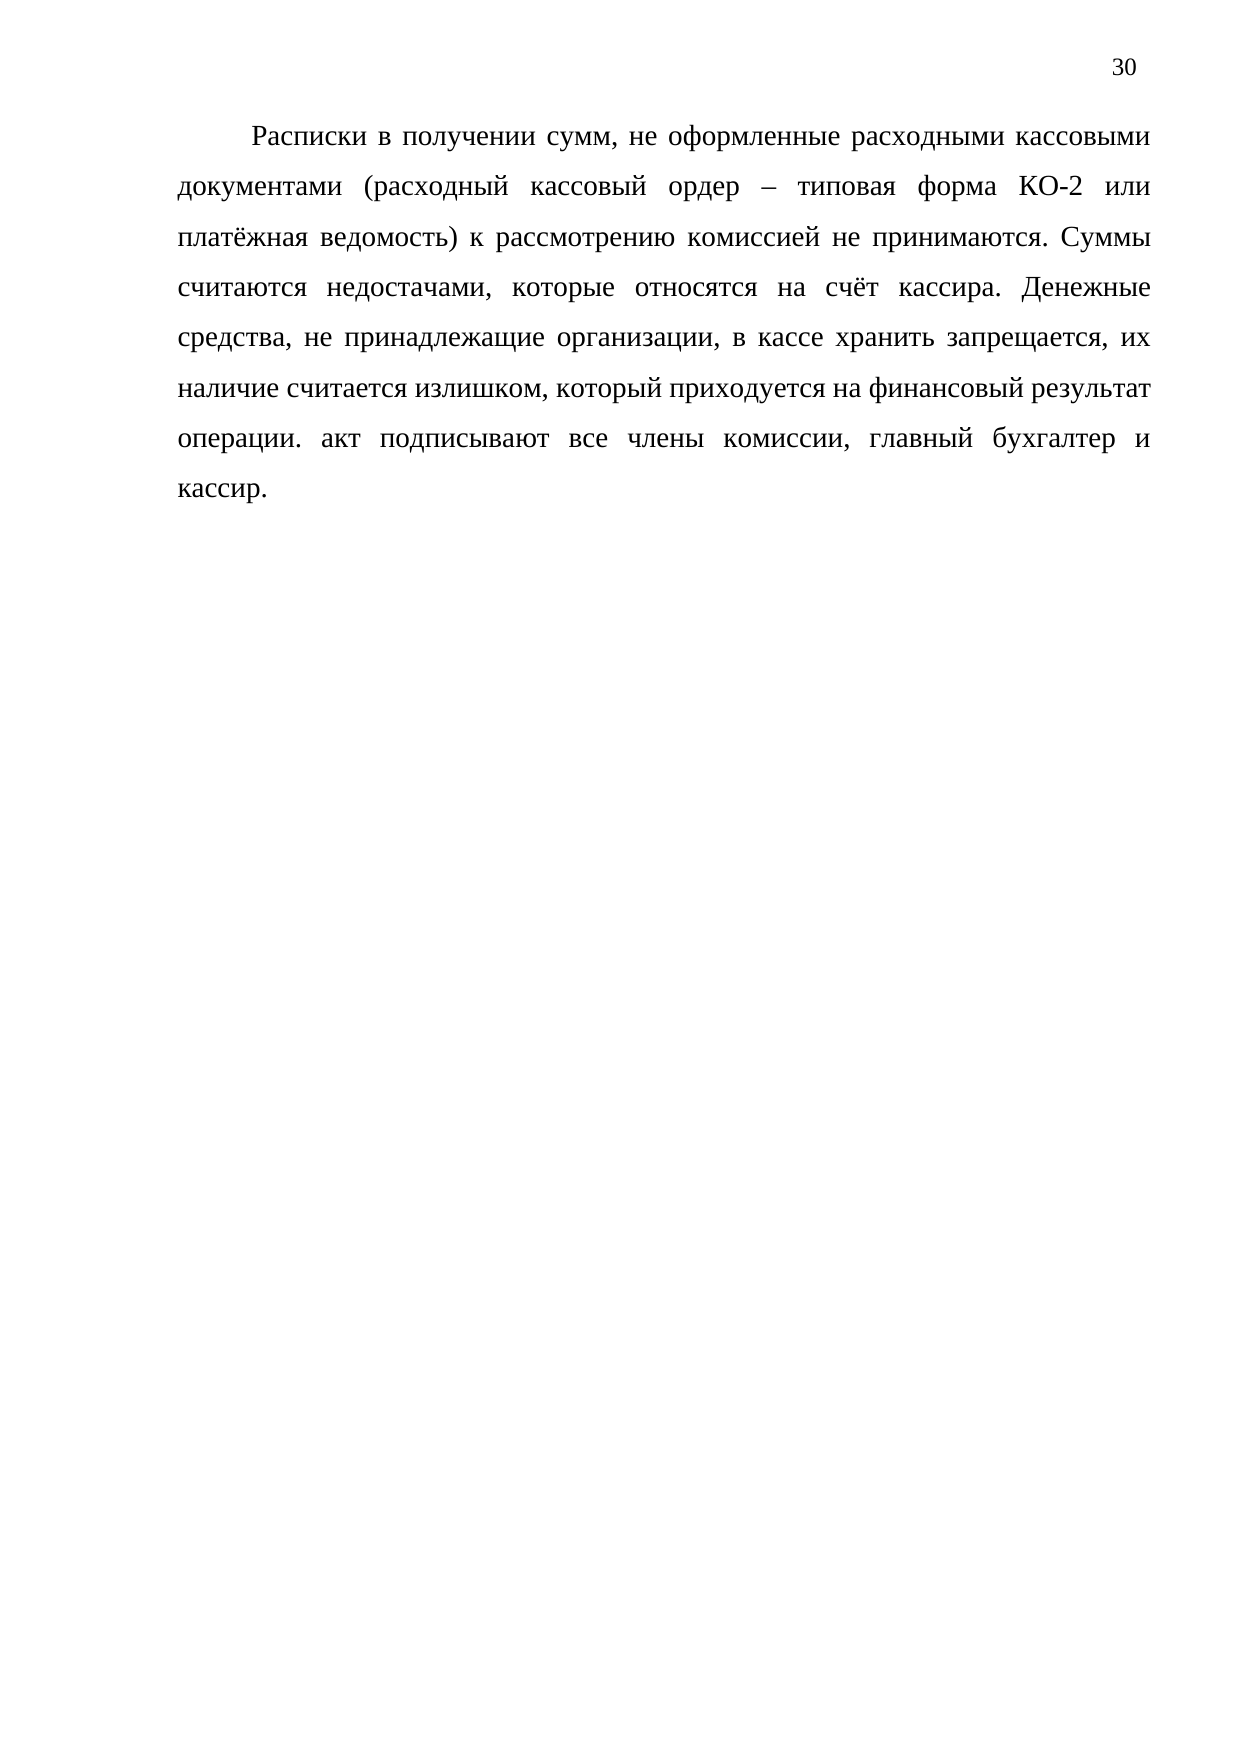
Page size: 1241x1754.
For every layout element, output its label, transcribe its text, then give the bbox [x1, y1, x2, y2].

text Расписки в получении сумм, не оформленные расходными кассовыми документами (расходный кассовый ордер – типовая форма КО-2 или платёжная ведомость) к рассмотрению комиссией не принимаются. Суммы считаются недостачами, которые относятся на счёт кассира. Денежные средства, не принадлежащие организации, в кассе хранить запрещается, их наличие считается излишком, который приходуется на финансовый результат операции. акт подписывают все члены комиссии, главный бухгалтер и кассир. [177, 118, 1152, 504]
